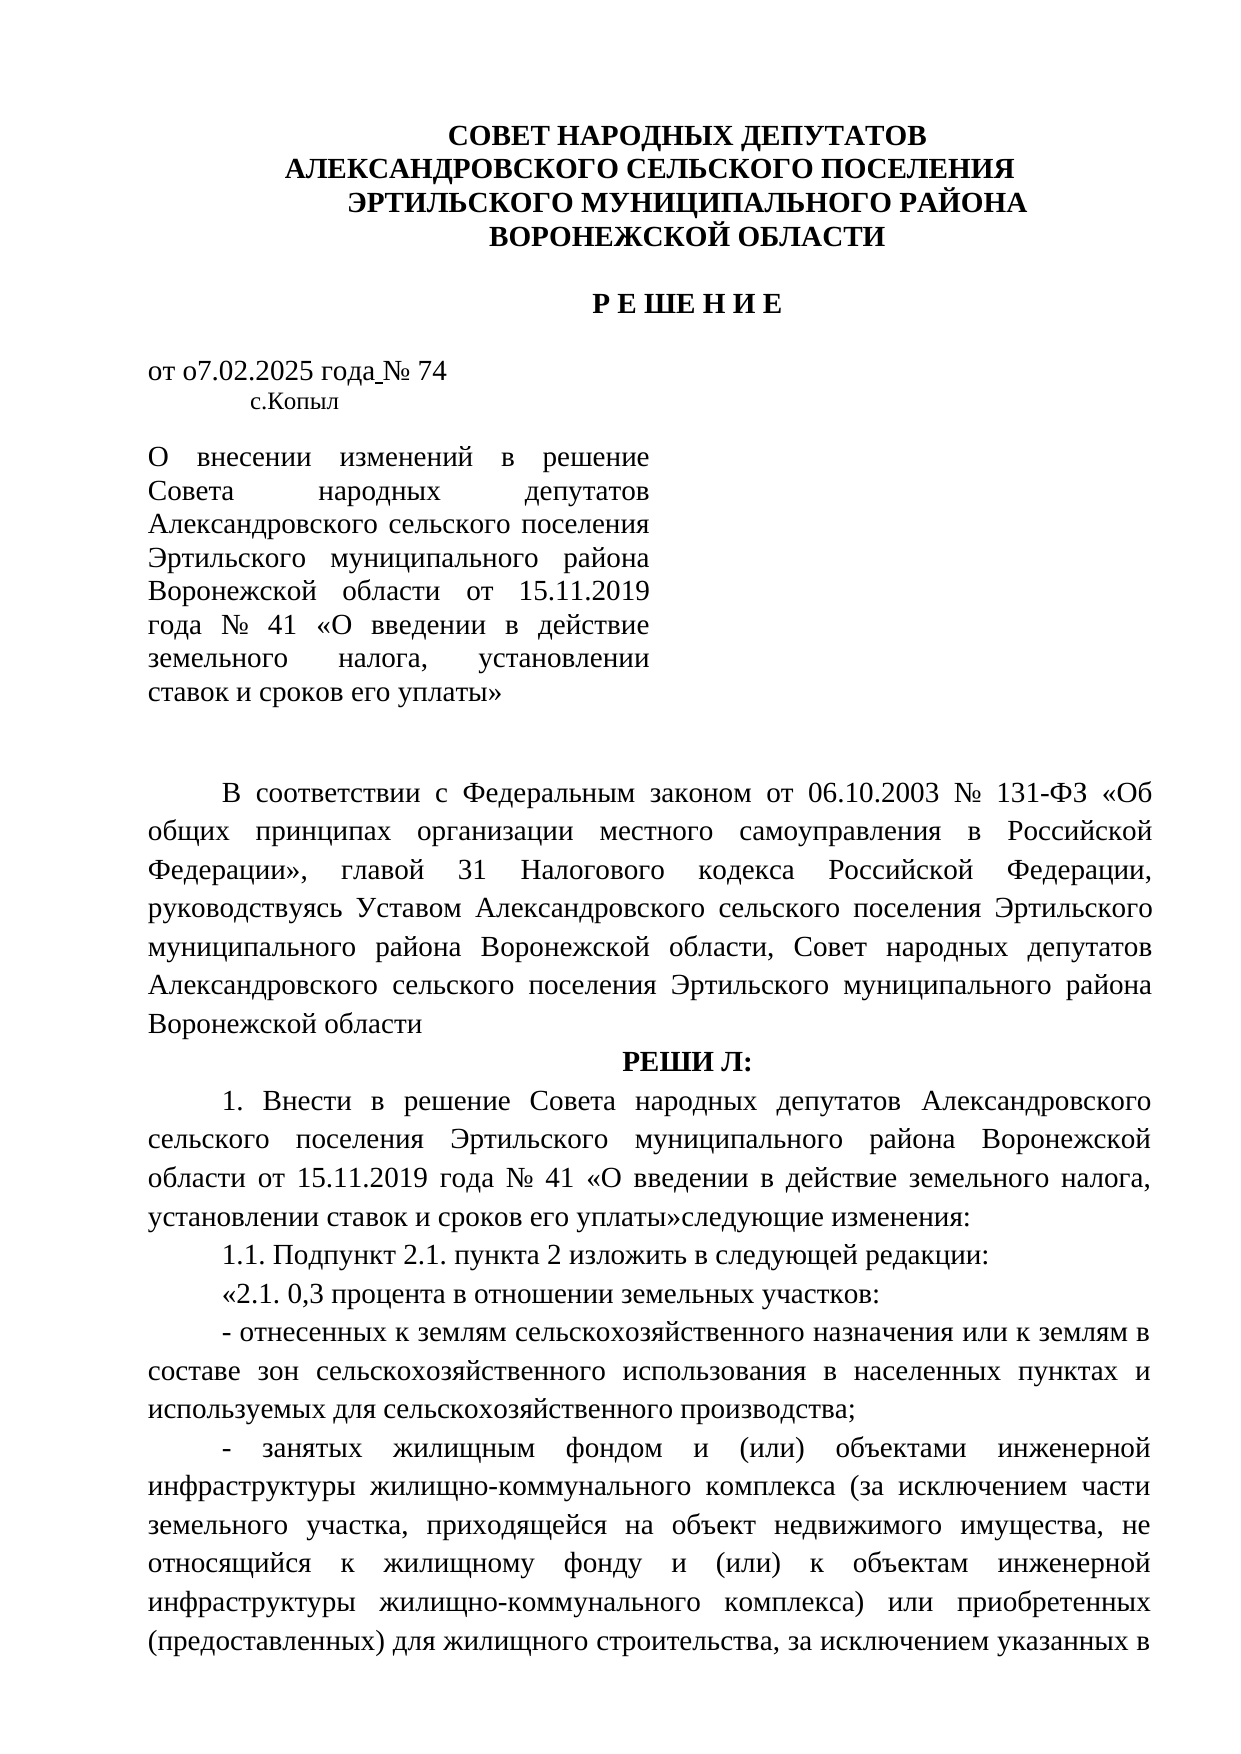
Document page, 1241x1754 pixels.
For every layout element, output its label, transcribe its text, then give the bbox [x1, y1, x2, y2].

text ВОРОНЕЖСКОЙ ОБЛАСТИ [148, 219, 1152, 252]
text - отнесенных к землям сельскохозяйственного назначения или к землям в составе зон сельскохозяйственного использования в населенных пунктах и используемых для сельскохозяйственного производства; [148, 1314, 1152, 1425]
text В соответствии с Федеральным законом от 06.10.2003 № 131-ФЗ «Об общих принципах организации местного самоуправления в Российской Федерации», главой 31 Налогового кодекса Российской Федерации, руководствуясь Уставом Александровского сельского поселения Эртильского муниципального района Воронежской области, Совет народных депутатов Александровского сельского поселения Эртильского муниципального района Воронежской области [148, 775, 1153, 1039]
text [148, 1430, 1152, 1656]
text О внесении изменений в решение Совета народных депутатов Александровского сельского поселения Эртильского муниципального района Воронежской области от 15.11.2019 года № 41 «О введении в действие земельного налога, установлении ставок и сроков его уплаты» [148, 439, 650, 708]
text от о7.02.2025 года № 74 [148, 353, 1152, 386]
text Р Е ШЕ Н И Е [148, 286, 1152, 319]
text СОВЕТ НАРОДНЫХ ДЕПУТАТОВ АЛЕКСАНДРОВСКОГО СЕЛЬСКОГО ПОСЕЛЕНИЯ [148, 118, 1152, 185]
text 1.1. Подпункт 2.1. пункта 2 изложить в следующей редакции: [148, 1237, 1152, 1271]
text 1. Внести в решение Совета народных депутатов Александровского сельского поселения Эртильского муниципального района Воронежской области от 15.11.2019 года № 41 «О введении в действие земельного налога, установлении ставок и сроков его уплаты»следующие изменения: [148, 1083, 1152, 1232]
text с.Копыл [148, 386, 664, 415]
text ЭРТИЛЬСКОГО МУНИЦИПАЛЬНОГО РАЙОНА [148, 185, 1152, 219]
text «2.1. 0,3 процента в отношении земельных участков: [148, 1276, 1152, 1309]
text РЕШИ Л: [148, 1044, 1153, 1078]
